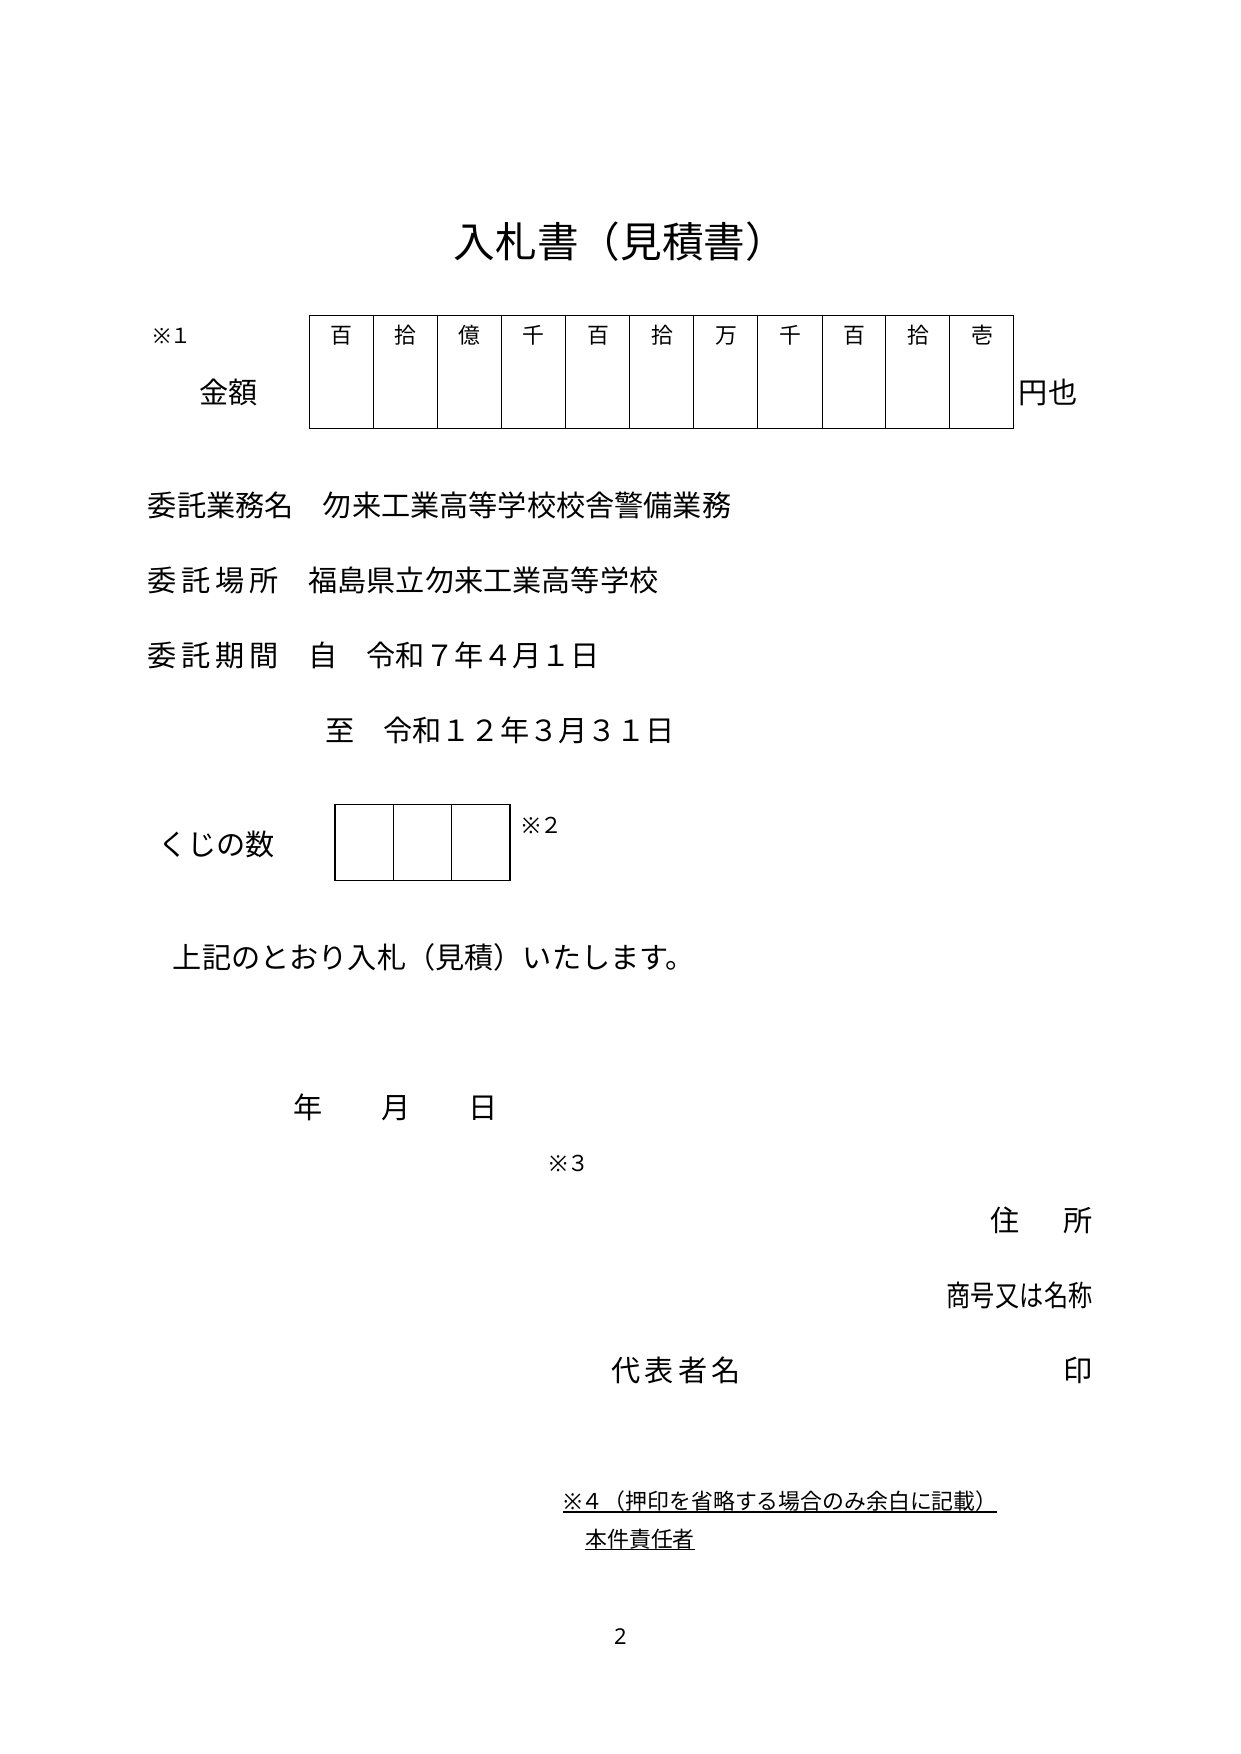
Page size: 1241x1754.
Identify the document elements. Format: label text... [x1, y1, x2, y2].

table_cell [566, 353, 629, 428]
text 上記のとおり入札（見積）いたします。 [148, 919, 1092, 994]
text 委託場所 福島県立勿来工業高等学校 [148, 542, 1092, 617]
table_cell [950, 353, 1013, 428]
table_cell [886, 353, 949, 428]
table_header [452, 805, 509, 880]
table_header ※２ [511, 804, 1108, 880]
table_header 拾 [374, 316, 437, 353]
text ※３ [549, 1144, 1092, 1181]
table_cell [758, 353, 822, 428]
text 入札書（見積書） [148, 202, 1092, 277]
table_header 拾 [886, 316, 949, 353]
text 住所 [148, 1181, 1092, 1256]
table_header 拾 [630, 316, 693, 353]
table_cell [630, 353, 693, 428]
table_header 億 [438, 316, 501, 353]
text 商号又は名称 [148, 1256, 1092, 1331]
table_header [336, 805, 393, 880]
text 代表者名 印 [148, 1331, 1092, 1406]
table_header 百 [566, 316, 629, 353]
table_header ※１ 金額 [148, 315, 309, 428]
table_cell [310, 353, 373, 428]
table_cell [823, 353, 885, 428]
table_header 百 [310, 316, 373, 353]
text 本件責任者 [148, 1519, 1004, 1556]
text 委託期間 自 令和７年４月１日 至 令和１２年３月３１日 [148, 617, 1092, 767]
table_cell [502, 353, 565, 428]
text 年 月 日 [148, 1069, 1092, 1144]
table_cell [438, 353, 501, 428]
table_header 万 [694, 316, 757, 353]
table_header 千 [758, 316, 822, 353]
table_header 百 [823, 316, 885, 353]
text ※４（押印を省略する場合のみ余白に記載） [148, 1481, 1004, 1519]
table_header 壱 [950, 316, 1013, 353]
table_cell [694, 353, 757, 428]
table_header [394, 805, 451, 880]
text 委託業務名 勿来工業高等学校校舎警備業務 [148, 467, 1092, 542]
table_header 円也 [1014, 315, 1092, 428]
table_header 千 [502, 316, 565, 353]
table_cell [374, 353, 437, 428]
table_header くじの数 [153, 804, 334, 880]
